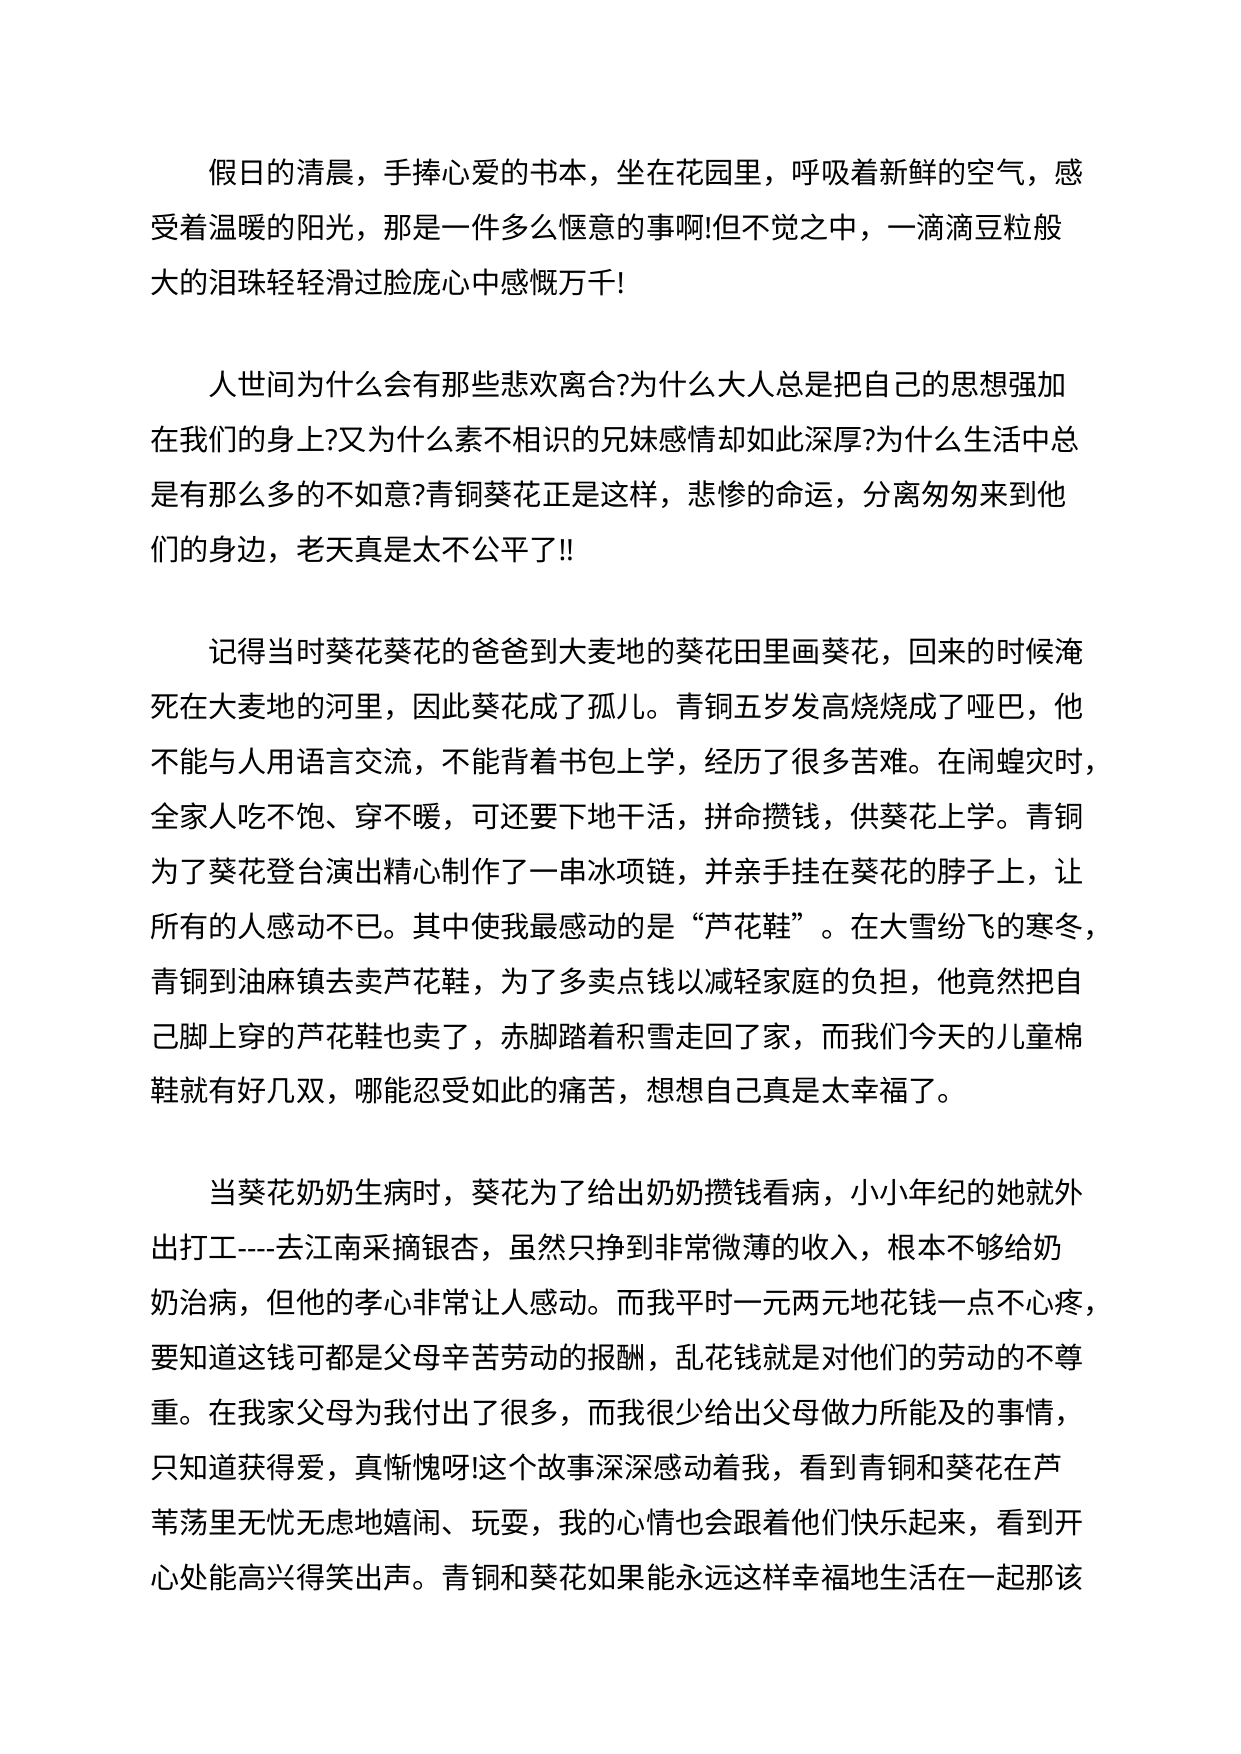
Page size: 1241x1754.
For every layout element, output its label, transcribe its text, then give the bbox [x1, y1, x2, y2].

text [150, 1170, 1090, 1597]
text 人世间为什么会有那些悲欢离合?为什么大人总是把自己的思想强加在我们的身上?又为什么素不相识的兄妹感情却如此深厚?为什么生活中总是有那么多的不如意?青铜葵花正是这样，悲惨的命运，分离匆匆来到他们的身边，老天真是太不公平了!! [150, 362, 1090, 569]
text 假日的清晨，手捧心爱的书本，坐在花园里，呼吸着新鲜的空气，感受着温暖的阳光，那是一件多么惬意的事啊!但不觉之中，一滴滴豆粒般大的泪珠轻轻滑过脸庞心中感慨万千! [150, 150, 1090, 302]
text 记得当时葵花葵花的爸爸到大麦地的葵花田里画葵花，回来的时候淹死在大麦地的河里，因此葵花成了孤儿。青铜五岁发高烧烧成了哑巴，他不能与人用语言交流，不能背着书包上学，经历了很多苦难。在闹蝗灾时，全家人吃不饱、穿不暖，可还要下地干活，拼命攒钱，供葵花上学。青铜为了葵花登台演出精心制作了一串冰项链，并亲手挂在葵花的脖子上，让所有的人感动不已。其中使我最感动的是“芦花鞋”。在大雪纷飞的寒冬，青铜到油麻镇去卖芦花鞋，为了多卖点钱以减轻家庭的负担，他竟然把自己脚上穿的芦花鞋也卖了，赤脚踏着积雪走回了家，而我们今天的儿童棉鞋就有好几双，哪能忍受如此的痛苦，想想自己真是太幸福了。 [150, 629, 1090, 1110]
